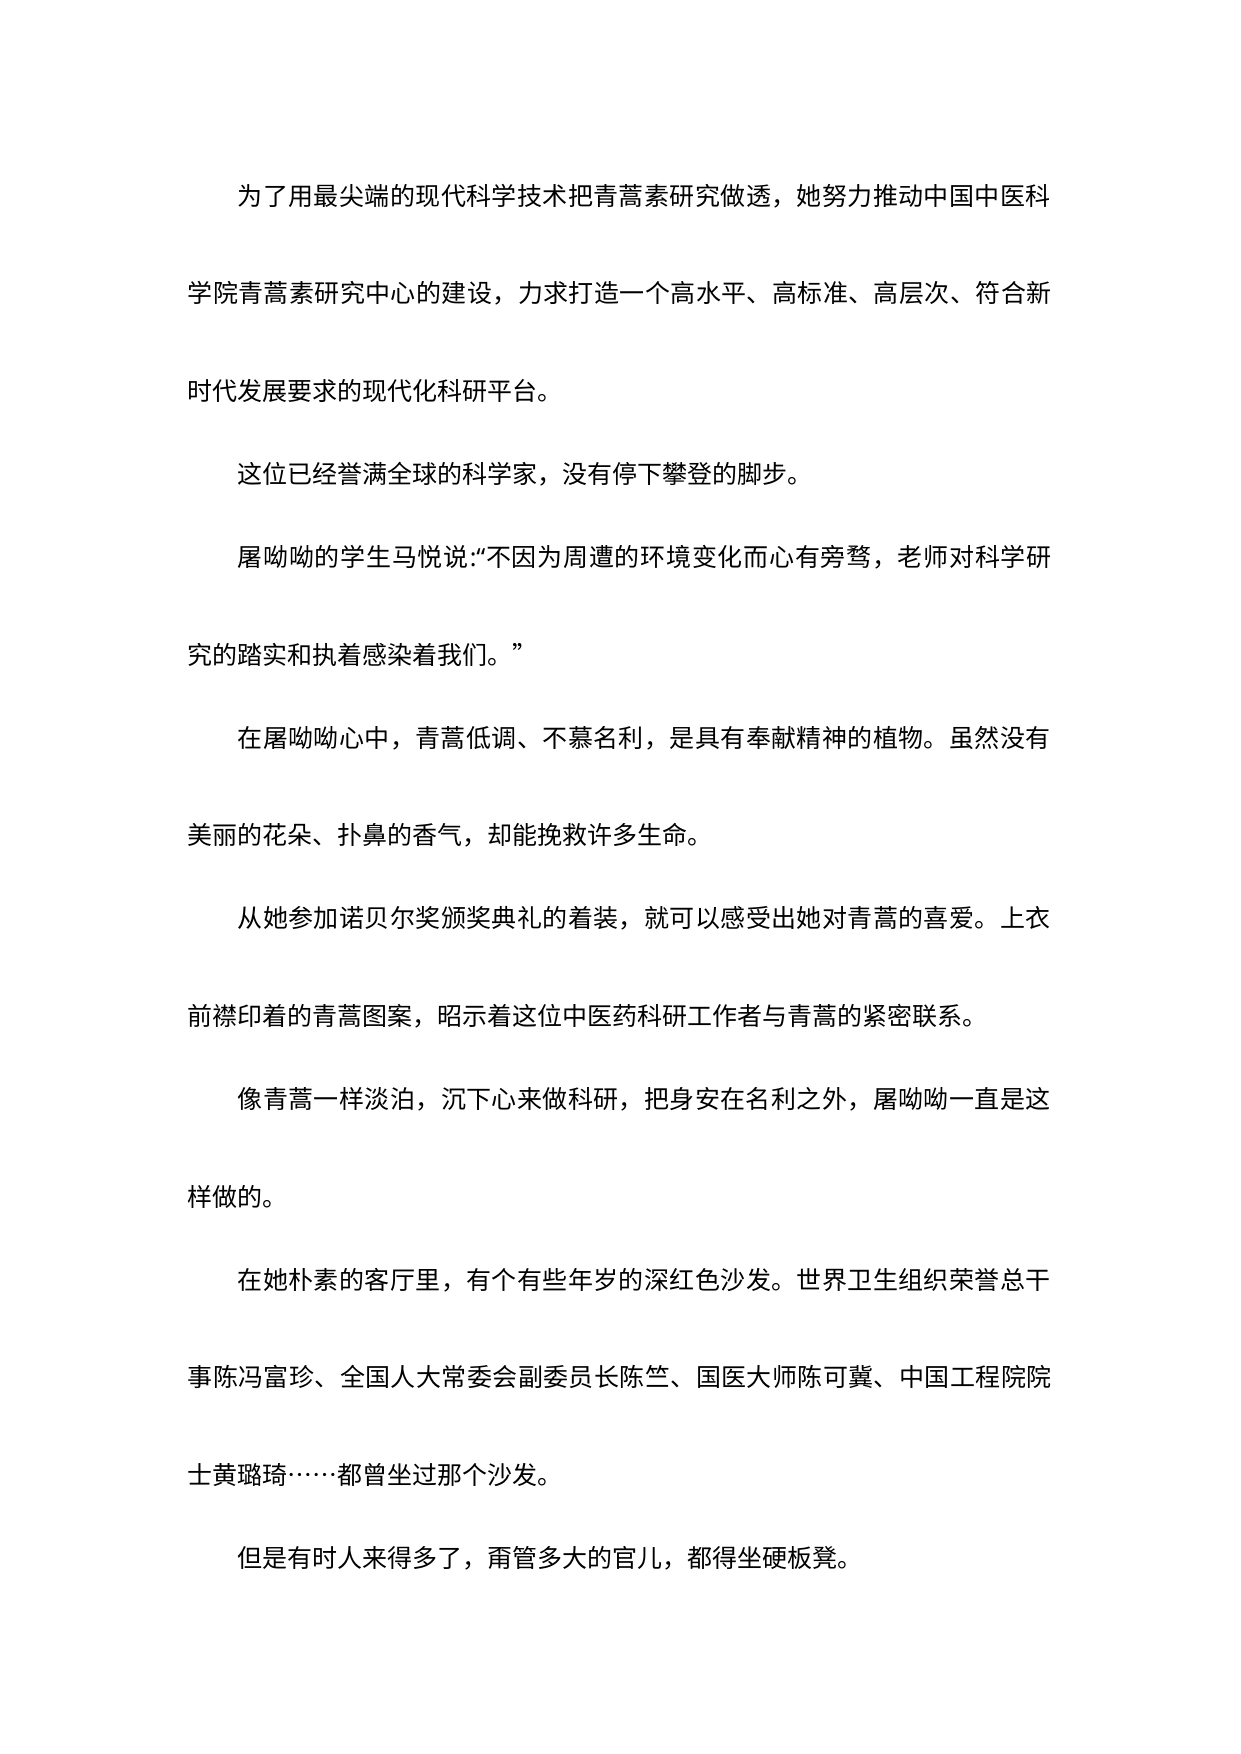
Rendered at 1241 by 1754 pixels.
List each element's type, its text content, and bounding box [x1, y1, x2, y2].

text 在屠呦呦心中，青蒿低调、不慕名利，是具有奉献精神的植物。虽然没有美丽的花朵、扑鼻的香气，却能挽救许多生命。 [187, 704, 1053, 866]
text 但是有时人来得多了，甭管多大的官儿，都得坐硬板凳。 [187, 1524, 1053, 1589]
text 像青蒿一样淡泊，沉下心来做科研，把身安在名利之外，屠呦呦一直是这样做的。 [187, 1065, 1053, 1228]
text 为了用最尖端的现代科学技术把青蒿素研究做透，她努力推动中国中医科学院青蒿素研究中心的建设，力求打造一个高水平、高标准、高层次、符合新时代发展要求的现代化科研平台。 [187, 162, 1053, 422]
text 从她参加诺贝尔奖颁奖典礼的着装，就可以感受出她对青蒿的喜爱。上衣前襟印着的青蒿图案，昭示着这位中医药科研工作者与青蒿的紧密联系。 [187, 884, 1053, 1047]
text 这位已经誉满全球的科学家，没有停下攀登的脚步。 [187, 440, 1053, 505]
text 在她朴素的客厅里，有个有些年岁的深红色沙发。世界卫生组织荣誉总干事陈冯富珍、全国人大常委会副委员长陈竺、国医大师陈可冀、中国工程院院士黄璐琦……都曾坐过那个沙发。 [187, 1246, 1053, 1506]
text 屠呦呦的学生马悦说:“不因为周遭的环境变化而心有旁骛，老师对科学研究的踏实和执着感染着我们。” [187, 523, 1053, 686]
